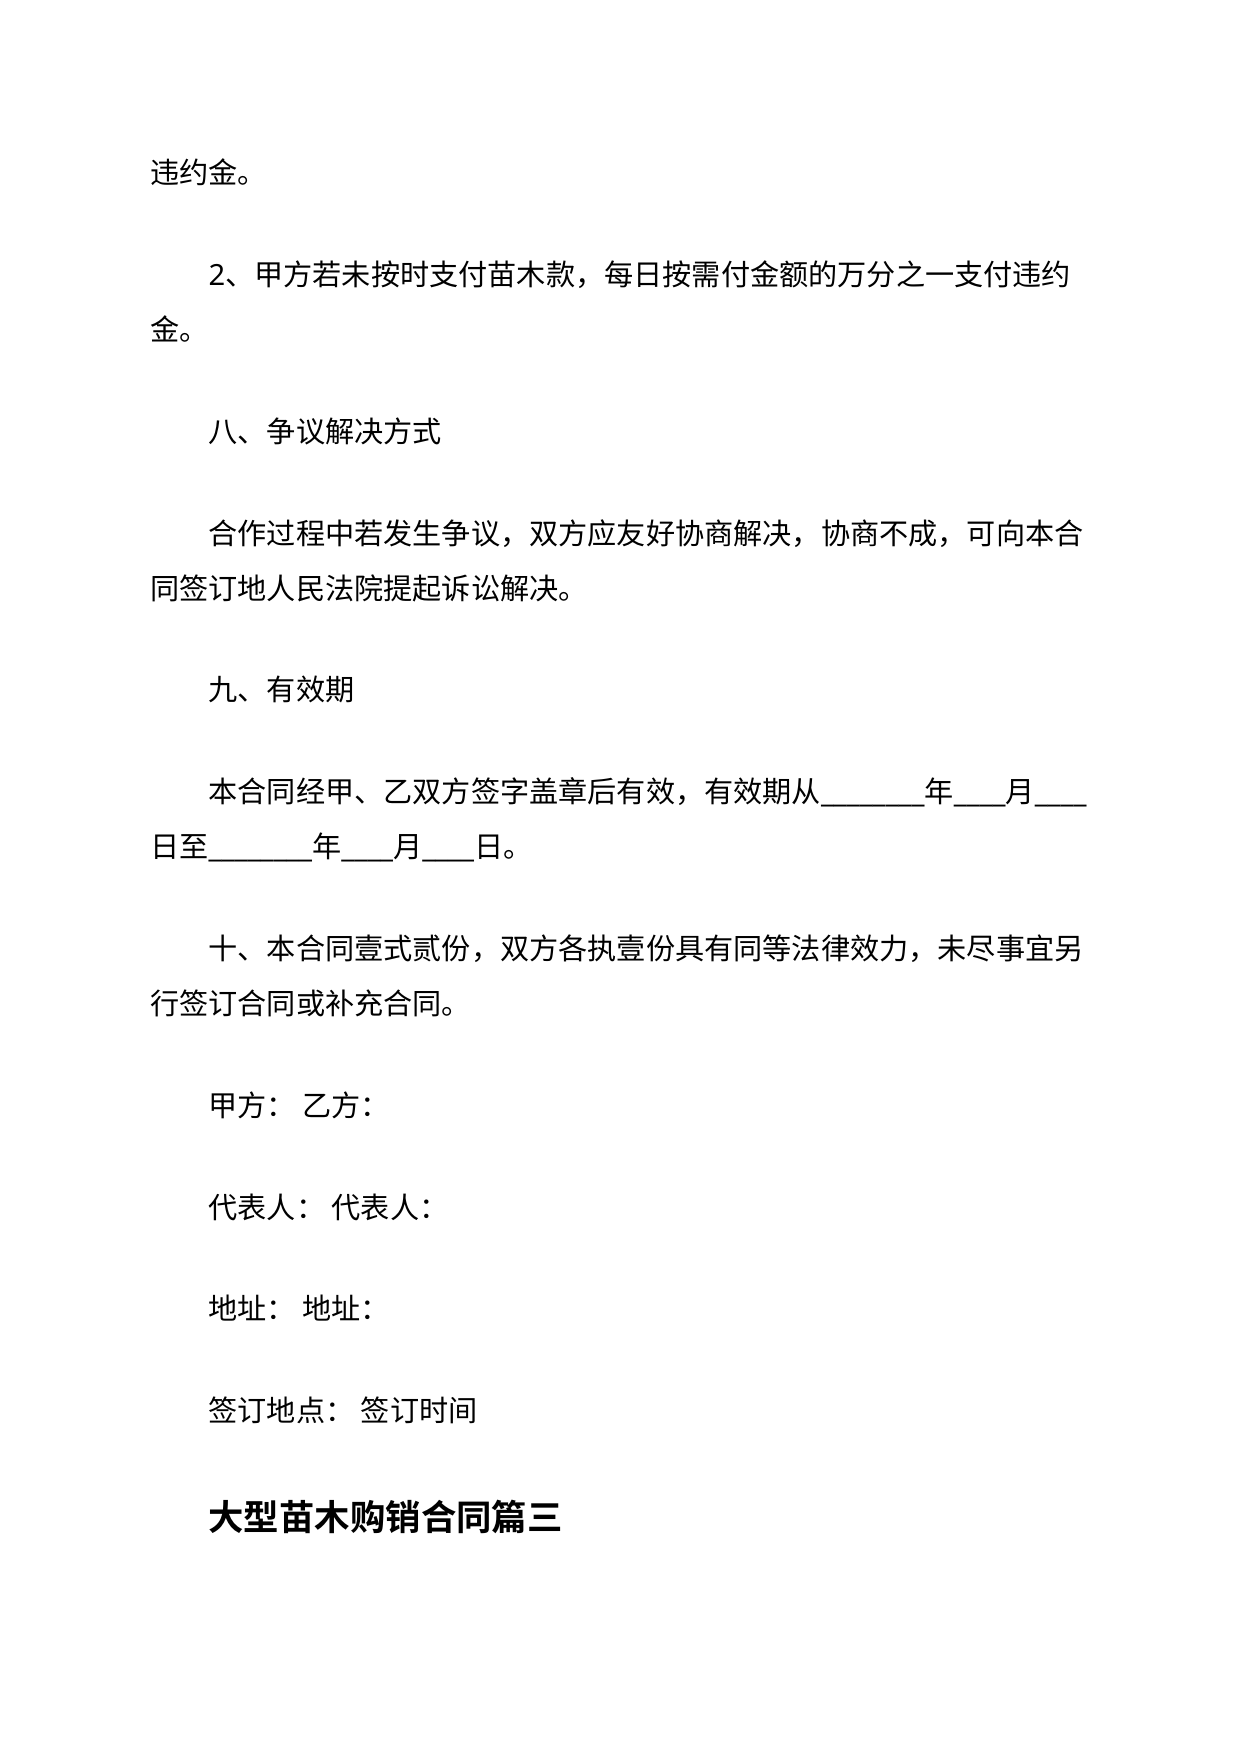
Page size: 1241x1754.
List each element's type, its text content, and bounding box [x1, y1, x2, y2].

text 签订地点： 签订时间 [150, 1388, 1090, 1430]
text 大型苗木购销合同篇三 [150, 1489, 1090, 1541]
text 十、本合同壹式贰份，双方各执壹份具有同等法律效力，未尽事宜另行签订合同或补充合同。 [150, 926, 1090, 1023]
text 九、有效期 [150, 667, 1090, 709]
text 八、争议解决方式 [150, 408, 1090, 451]
text 本合同经甲、乙双方签字盖章后有效，有效期从________年____月____日至________年____月____日。 [150, 769, 1090, 866]
text 合作过程中若发生争议，双方应友好协商解决，协商不成，可向本合同签订地人民法院提起诉讼解决。 [150, 510, 1090, 607]
text 地址： 地址： [150, 1286, 1090, 1328]
text 2、甲方若未按时支付苗木款，每日按需付金额的万分之一支付违约金。 [150, 252, 1090, 349]
text 代表人： 代表人： [150, 1184, 1090, 1226]
text 甲方： 乙方： [150, 1082, 1090, 1125]
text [150, 150, 1090, 192]
